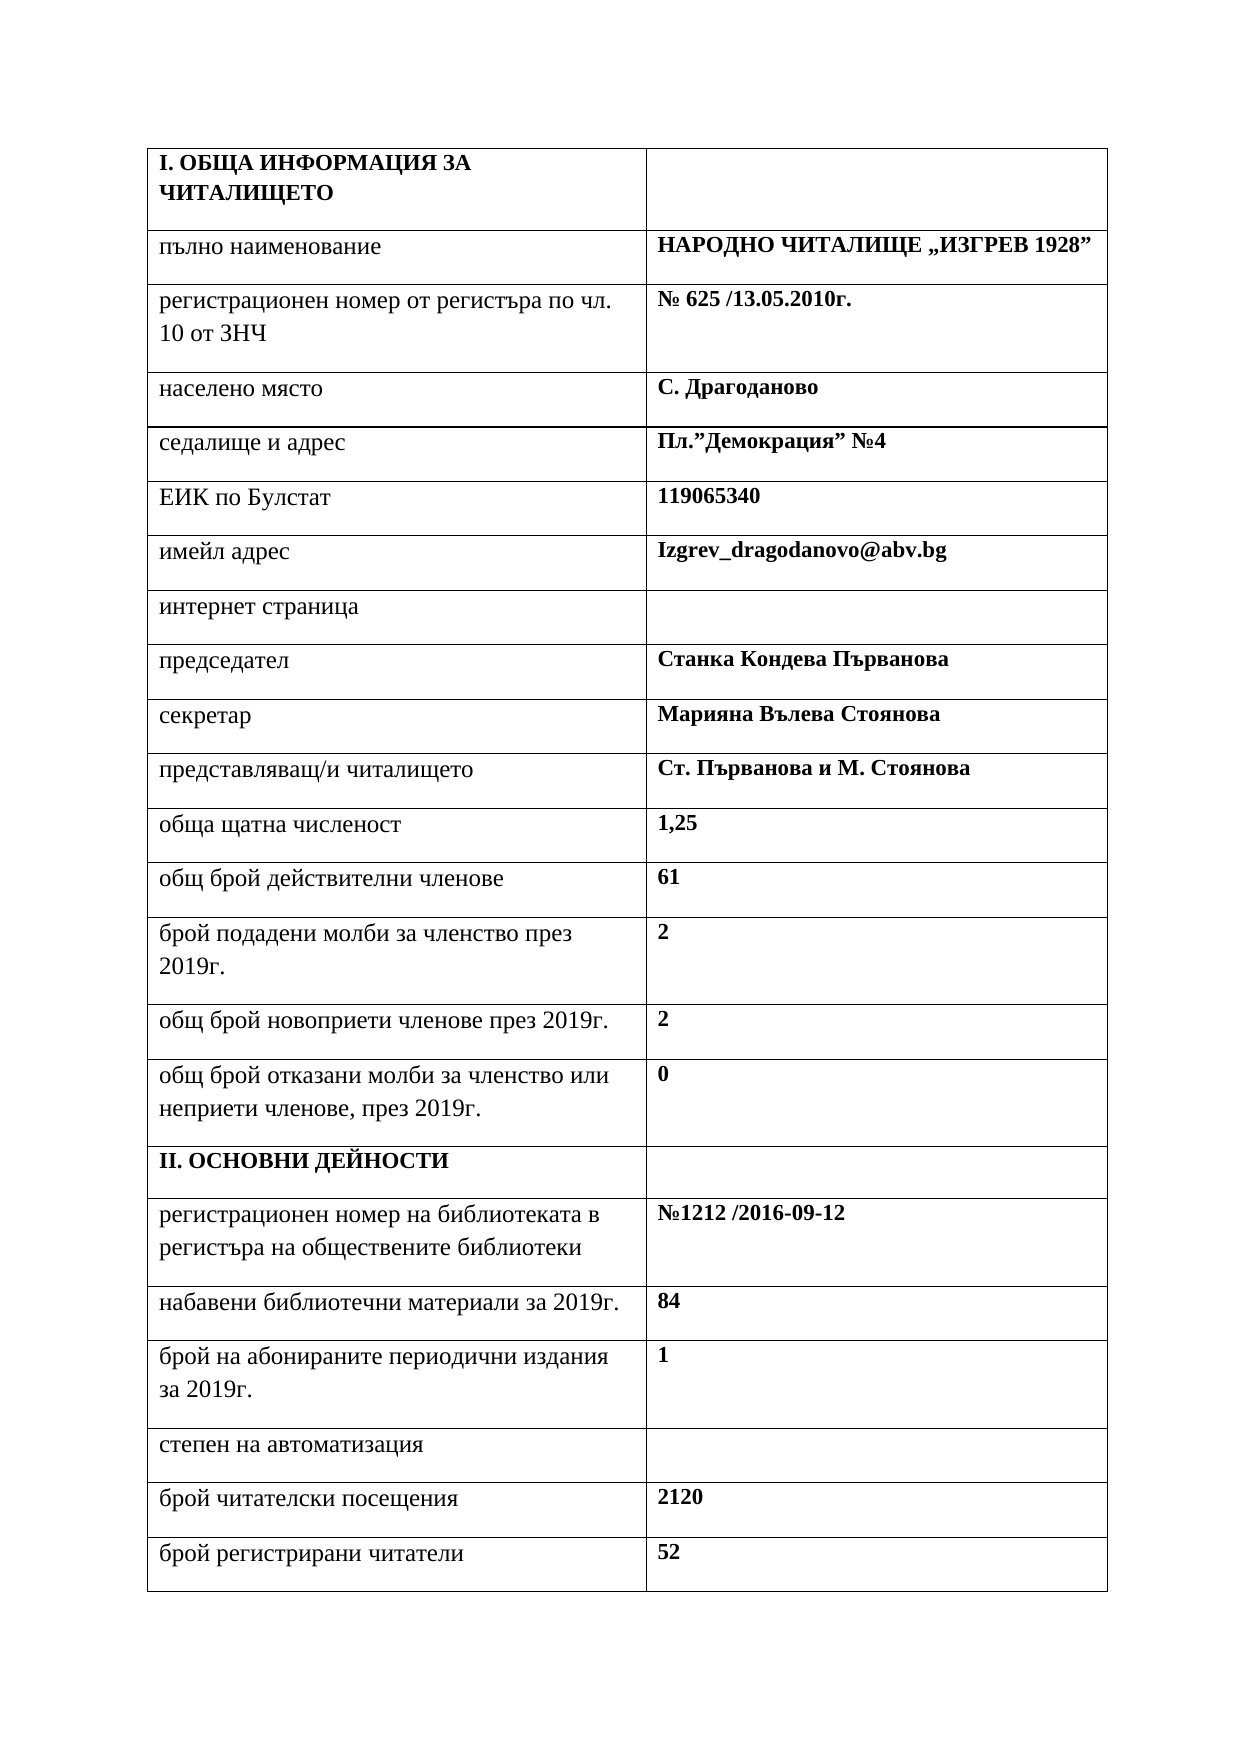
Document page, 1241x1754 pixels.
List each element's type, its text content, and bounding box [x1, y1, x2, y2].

table_cell пълно наименование [148, 231, 646, 284]
table_cell 2120 [647, 1483, 1107, 1537]
table_cell седалище и адрес [148, 428, 646, 481]
table_cell №1212 /2016-09-12 [647, 1199, 1107, 1286]
table_cell 2 [647, 918, 1107, 1004]
table_cell набавени библиотечни материали за 2019г. [148, 1287, 646, 1340]
table_cell [647, 591, 1107, 644]
table_cell председател [148, 645, 646, 699]
table_cell 1 [647, 1341, 1107, 1428]
table_cell степен на автоматизация [148, 1429, 646, 1482]
table_cell [647, 1147, 1107, 1198]
table_cell Ст. Първанова и М. Стоянова [647, 754, 1107, 808]
table_cell II. ОСНОВНИ ДЕЙНОСТИ [148, 1147, 646, 1198]
table_cell 61 [647, 863, 1107, 917]
table_cell регистрационен номер от регистъра по чл. 10 от ЗНЧ [148, 285, 646, 372]
table_cell населено място [148, 373, 646, 426]
table_cell брой регистрирани читатели [148, 1538, 646, 1591]
table_cell имейл адрес [148, 536, 646, 590]
table_cell общ брой отказани молби за членство или неприети членове, през 2019г. [148, 1060, 646, 1146]
table_cell обща щатна численост [148, 809, 646, 862]
table_cell ЕИК по Булстат [148, 482, 646, 535]
table_cell 0 [647, 1060, 1107, 1146]
table_cell Станка Кондева Първанова [647, 645, 1107, 699]
table_cell брой читателски посещения [148, 1483, 646, 1537]
table_cell 119065340 [647, 482, 1107, 535]
table_header [647, 149, 1107, 230]
table_cell С. Драгоданово [647, 373, 1107, 426]
table_cell интернет страница [148, 591, 646, 644]
table_cell секретар [148, 700, 646, 753]
table_cell брой подадени молби за членство през 2019г. [148, 918, 646, 1004]
table_cell представляващ/и читалището [148, 754, 646, 808]
table_cell [647, 1429, 1107, 1482]
table_cell 2 [647, 1005, 1107, 1059]
table_cell 84 [647, 1287, 1107, 1340]
table_cell общ брой новоприети членове през 2019г. [148, 1005, 646, 1059]
table_cell 1,25 [647, 809, 1107, 862]
table_cell Марияна Вълева Стоянова [647, 700, 1107, 753]
table_cell 52 [647, 1538, 1107, 1591]
table_cell брой на абонираните периодични издания за 2019г. [148, 1341, 646, 1428]
table_cell общ брой действителни членове [148, 863, 646, 917]
table_cell № 625 /13.05.2010г. [647, 285, 1107, 372]
table_cell Пл.”Демокрация” №4 [647, 428, 1107, 481]
table_header I. ОБЩА ИНФОРМАЦИЯ ЗА ЧИТАЛИЩЕТО [148, 149, 646, 230]
table_cell НАРОДНО ЧИТАЛИЩЕ „ИЗГРЕВ 1928” [647, 231, 1107, 284]
table_cell Izgrev_dragodanovo@abv.bg [647, 536, 1107, 590]
table_cell регистрационен номер на библиотеката в регистъра на обществените библиотеки [148, 1199, 646, 1286]
